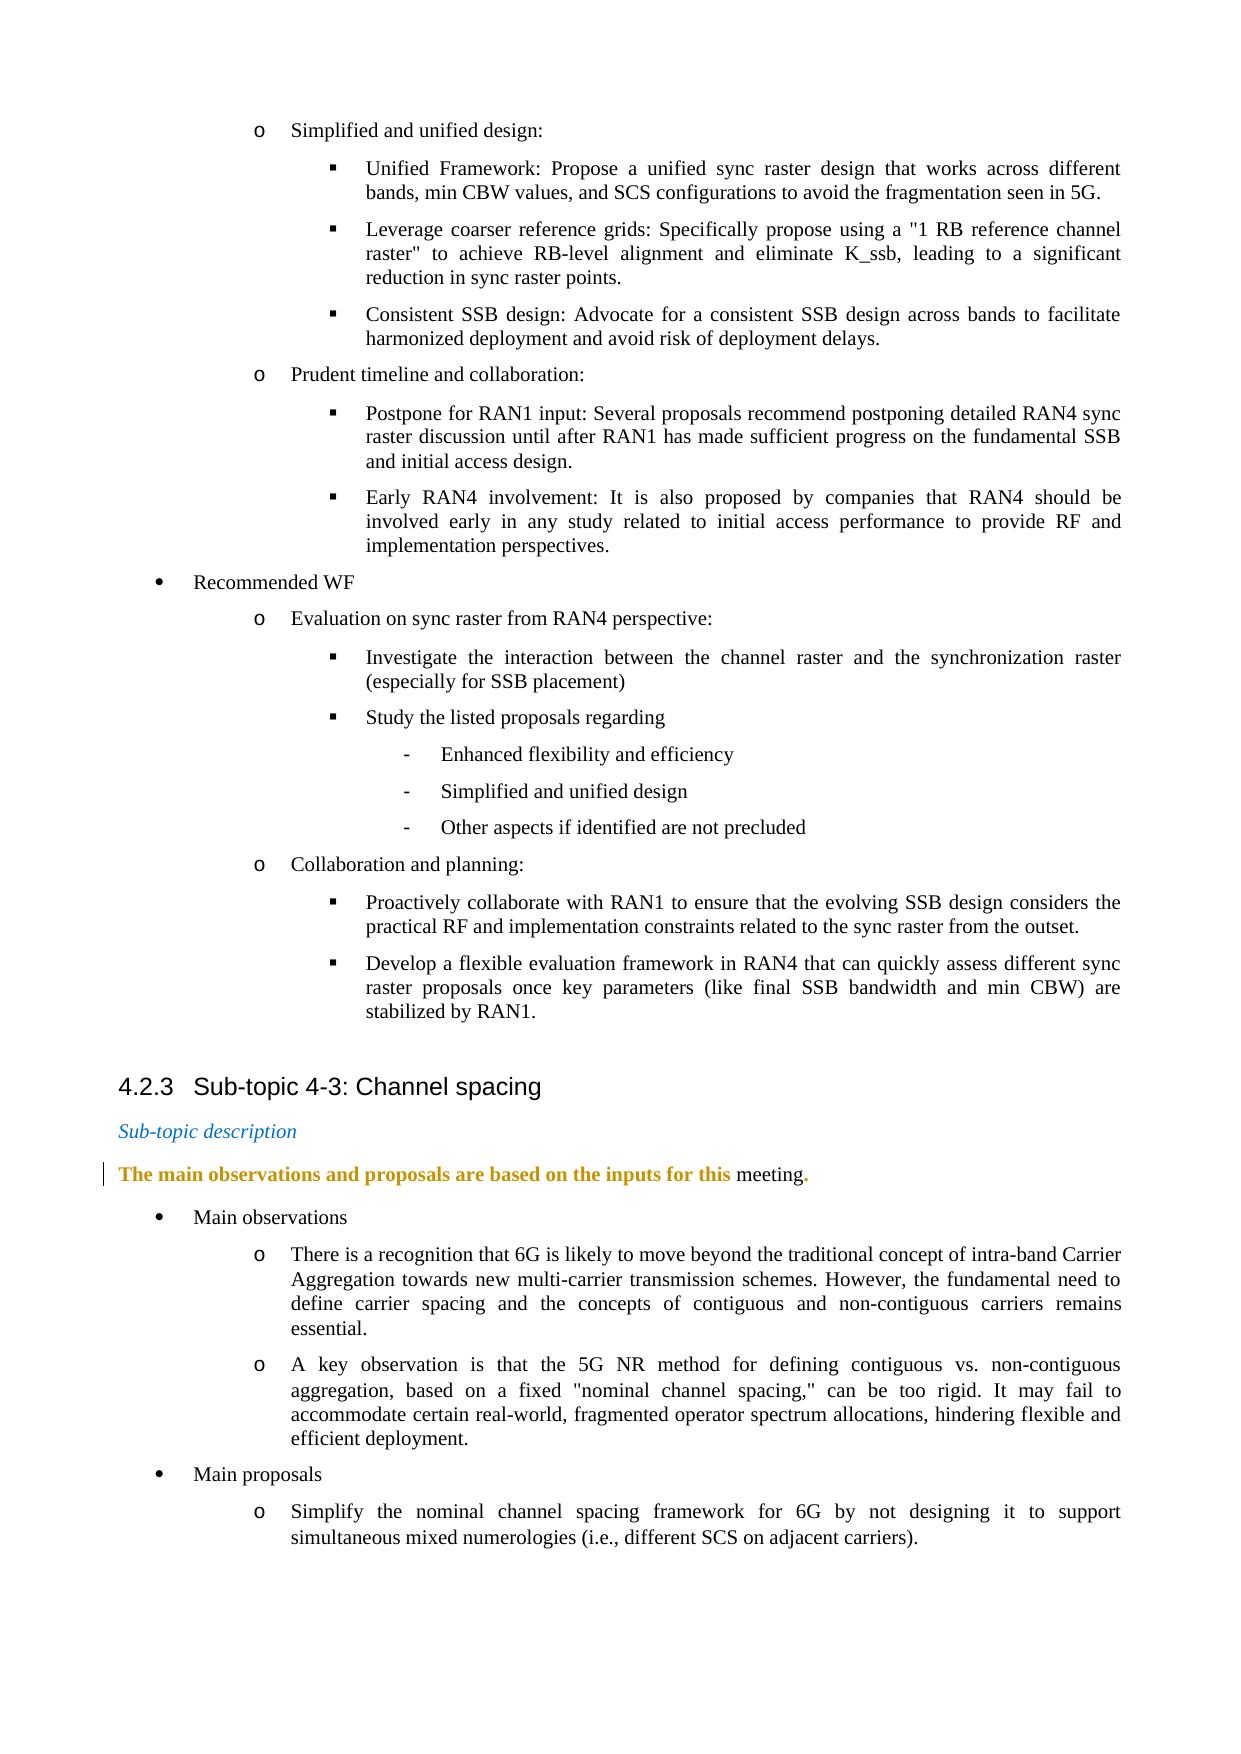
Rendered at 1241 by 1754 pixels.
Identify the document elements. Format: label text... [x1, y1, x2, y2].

list Investigate the interaction between the channel raster and the synchronization raster (especially for SSB placement) [328, 644, 1122, 693]
list Simplified and unified design [403, 778, 1122, 803]
list There is a recognition that 6G is likely to move beyond the traditional concept of intra-band Carrier Aggregation towards new multi-carrier transmission schemes. However, the fundamental need to define carrier spacing and the concepts of contiguous and non-contiguous carriers remains essential. [253, 1242, 1122, 1339]
list Recommended WF [156, 570, 1122, 594]
text Sub-topic description [118, 1119, 1122, 1143]
list Enhanced flexibility and efficiency [403, 742, 1122, 766]
list Prudent timeline and collaboration: [253, 362, 1122, 388]
list Main proposals [156, 1462, 1122, 1486]
list Unified Framework: Propose a unified sync raster design that works across different bands, min CBW values, and SCS configurations to avoid the fragmentation seen in 5G. [328, 156, 1122, 204]
list Collaboration and planning: [253, 852, 1122, 877]
list Proactively collaborate with RAN1 to ensure that the evolving SSB design considers the practical RF and implementation constraints related to the sync raster from the outset. [328, 890, 1122, 938]
text The main observations and proposals are based on the inputs for this meeting. [118, 1162, 1122, 1186]
list A key observation is that the 5G NR method for defining contiguous vs. non-contiguous aggregation, based on a fixed "nominal channel spacing," can be too rigid. It may fail to accommodate certain real-world, fragmented operator spectrum allocations, hindering flexible and efficient deployment. [253, 1352, 1122, 1450]
list Leverage coarser reference grids: Specifically propose using a "1 RB reference channel raster" to achieve RB-level alignment and eliminate K_ssb, leading to a significant reduction in sync raster points. [328, 217, 1122, 289]
subtitle Sub-topic 4-3: Channel spacing [118, 1072, 1122, 1101]
list Early RAN4 involvement: It is also proposed by companies that RAN4 should be involved early in any study related to initial access performance to provide RF and implementation perspectives. [328, 485, 1122, 557]
list Develop a flexible evaluation framework in RAN4 that can quickly assess different sync raster proposals once key parameters (like final SSB bandwidth and min CBW) are stabilized by RAN1. [328, 951, 1122, 1023]
list Postpone for RAN1 input: Several proposals recommend postponing detailed RAN4 sync raster discussion until after RAN1 has made sufficient progress on the fundamental SSB and initial access design. [328, 400, 1122, 473]
list Evaluation on sync raster from RAN4 perspective: [253, 606, 1122, 632]
list Study the listed proposals regarding [328, 705, 1122, 729]
list Main observations [156, 1205, 1122, 1229]
list Consistent SSB design: Advocate for a consistent SSB design across bands to facilitate harmonized deployment and avoid risk of deployment delays. [328, 302, 1122, 350]
list Simplify the nominal channel spacing framework for 6G by not designing it to support simultaneous mixed numerologies (i.e., different SCS on adjacent carriers). [253, 1499, 1122, 1549]
list Other aspects if identified are not precluded [403, 815, 1122, 839]
list Simplified and unified design: [253, 118, 1122, 144]
